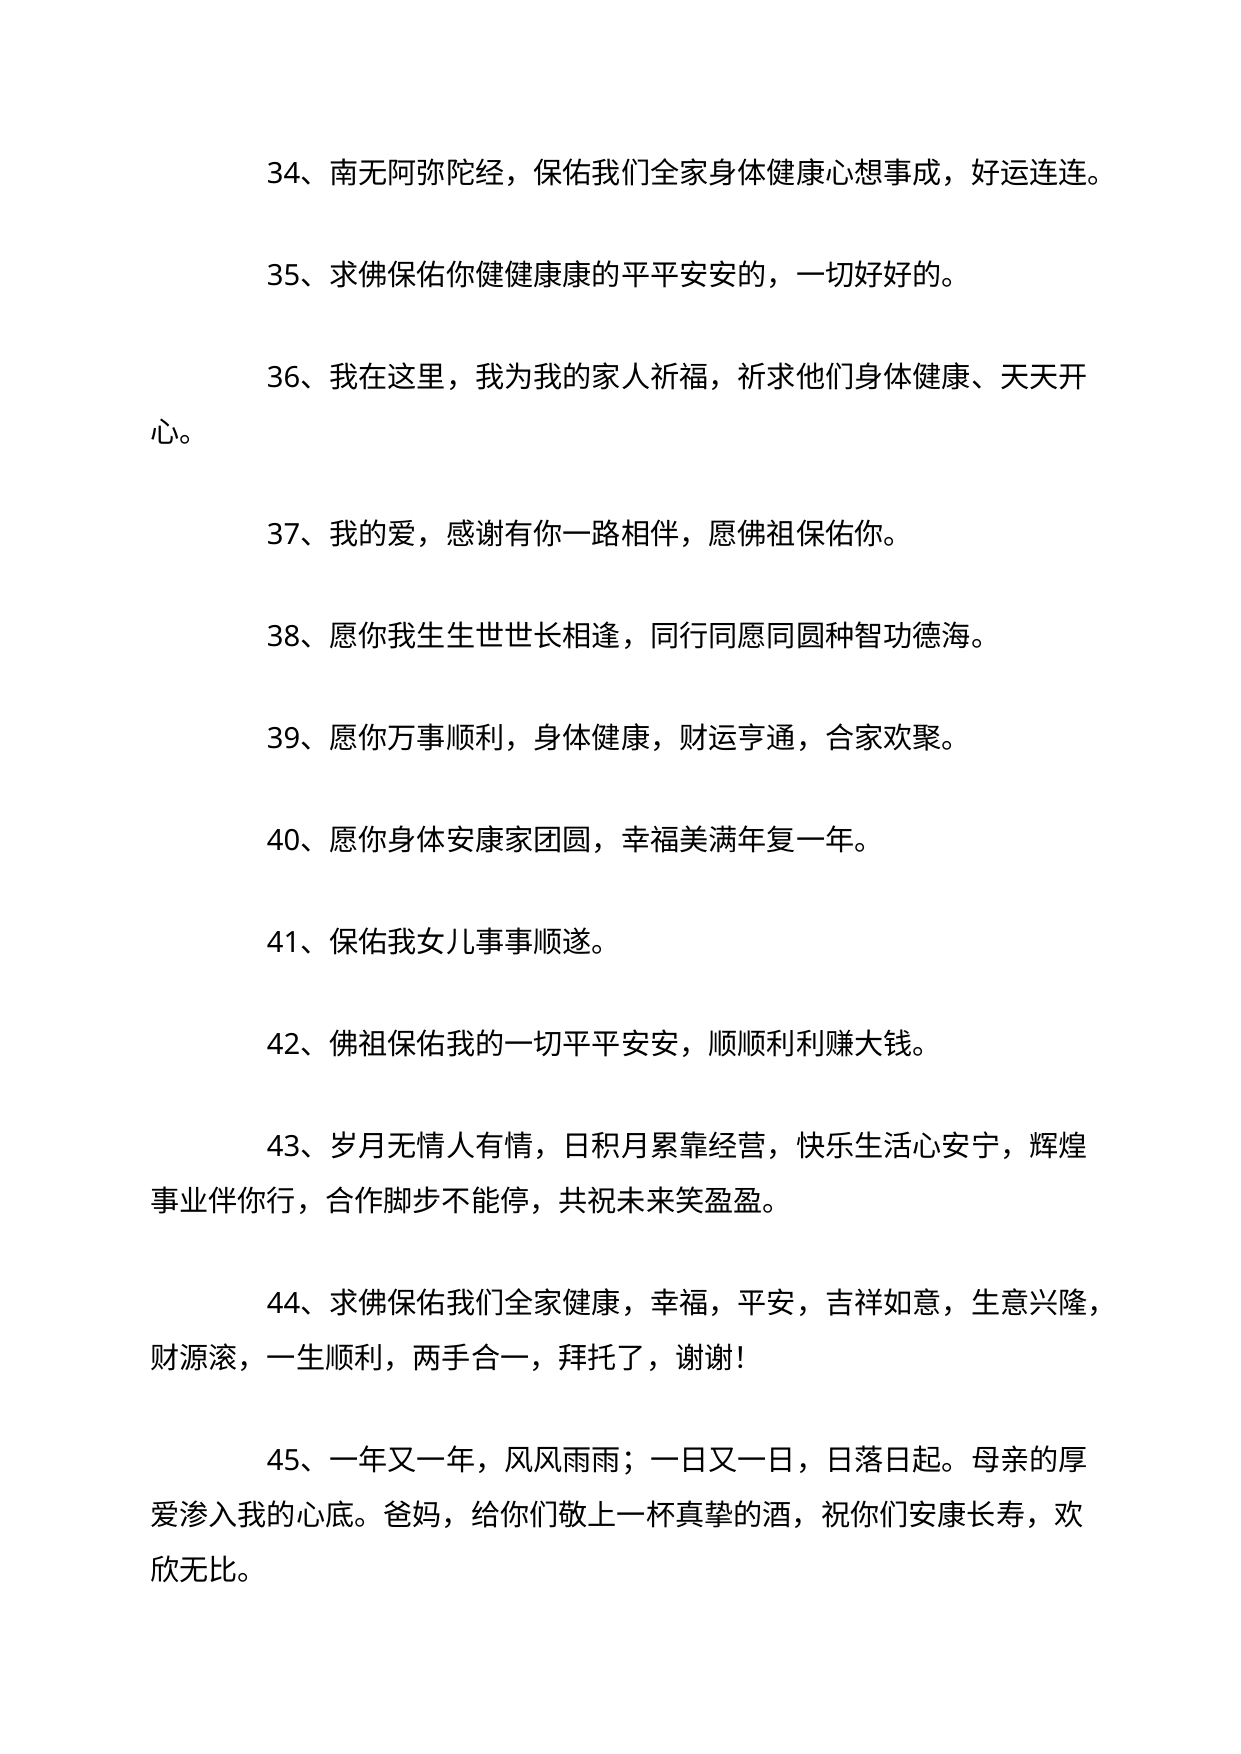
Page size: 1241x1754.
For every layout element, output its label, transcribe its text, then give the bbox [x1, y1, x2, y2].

text 41、保佑我女儿事事顺遂。 [150, 919, 1090, 961]
text 37、我的爱，感谢有你一路相伴，愿佛祖保佑你。 [150, 511, 1090, 553]
text 35、求佛保佑你健健康康的平平安安的，一切好好的。 [150, 252, 1090, 294]
text 44、求佛保佑我们全家健康，幸福，平安，吉祥如意，生意兴隆，财源滚，一生顺利，两手合一，拜托了，谢谢！ [150, 1279, 1090, 1377]
text 38、愿你我生生世世长相逢，同行同愿同圆种智功德海。 [150, 613, 1090, 655]
text 43、岁月无情人有情，日积月累靠经营，快乐生活心安宁，辉煌事业伴你行，合作脚步不能停，共祝未来笑盈盈。 [150, 1123, 1090, 1220]
text 36、我在这里，我为我的家人祈福，祈求他们身体健康、天天开心。 [150, 354, 1090, 451]
text 40、愿你身体安康家团圆，幸福美满年复一年。 [150, 817, 1090, 859]
text 45、一年又一年，风风雨雨；一日又一日，日落日起。母亲的厚爱渗入我的心底。爸妈，给你们敬上一杯真挚的酒，祝你们安康长寿，欢欣无比。 [150, 1436, 1090, 1588]
text 34、南无阿弥陀经，保佑我们全家身体健康心想事成，好运连连。 [150, 150, 1090, 192]
text 39、愿你万事顺利，身体健康，财运亨通，合家欢聚。 [150, 715, 1090, 757]
text 42、佛祖保佑我的一切平平安安，顺顺利利赚大钱。 [150, 1021, 1090, 1063]
